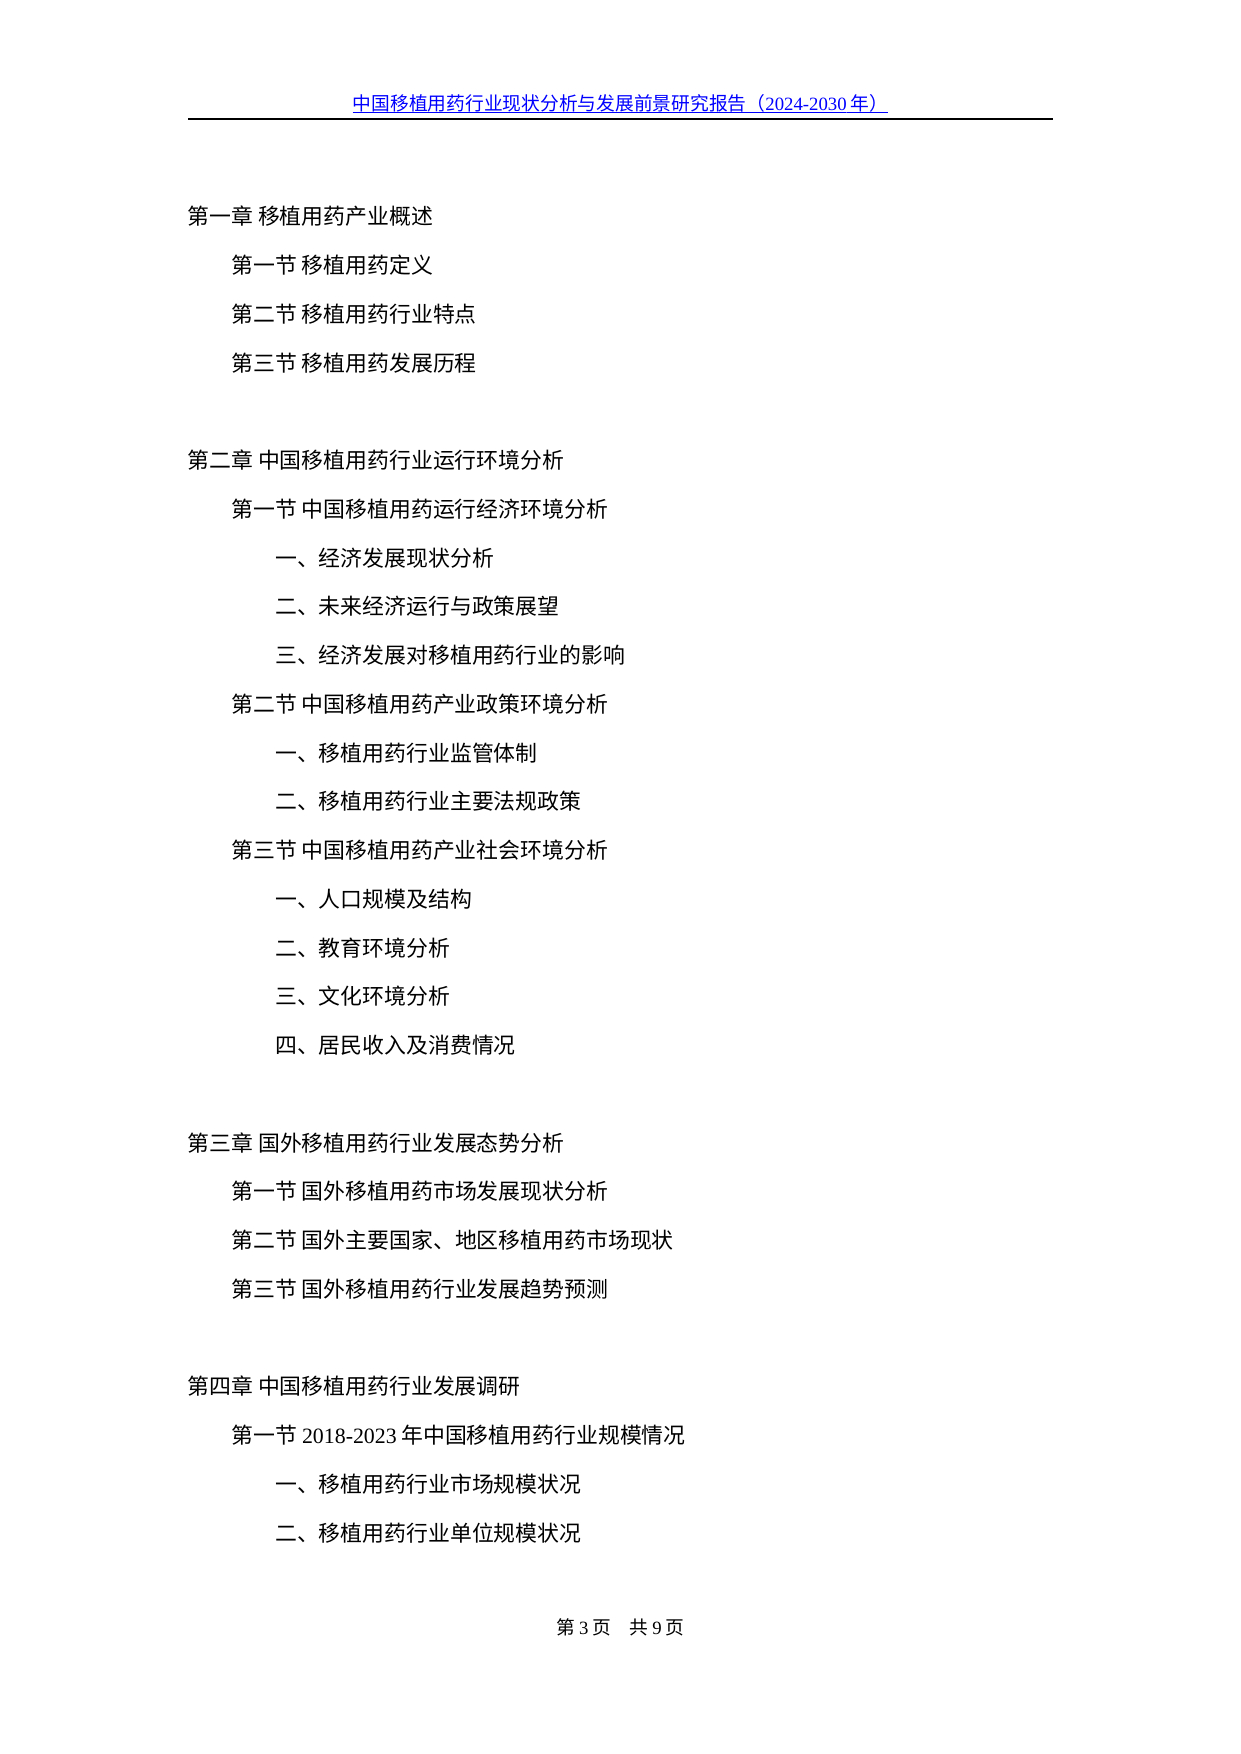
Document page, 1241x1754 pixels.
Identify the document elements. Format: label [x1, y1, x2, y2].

text [187, 150, 1053, 1548]
